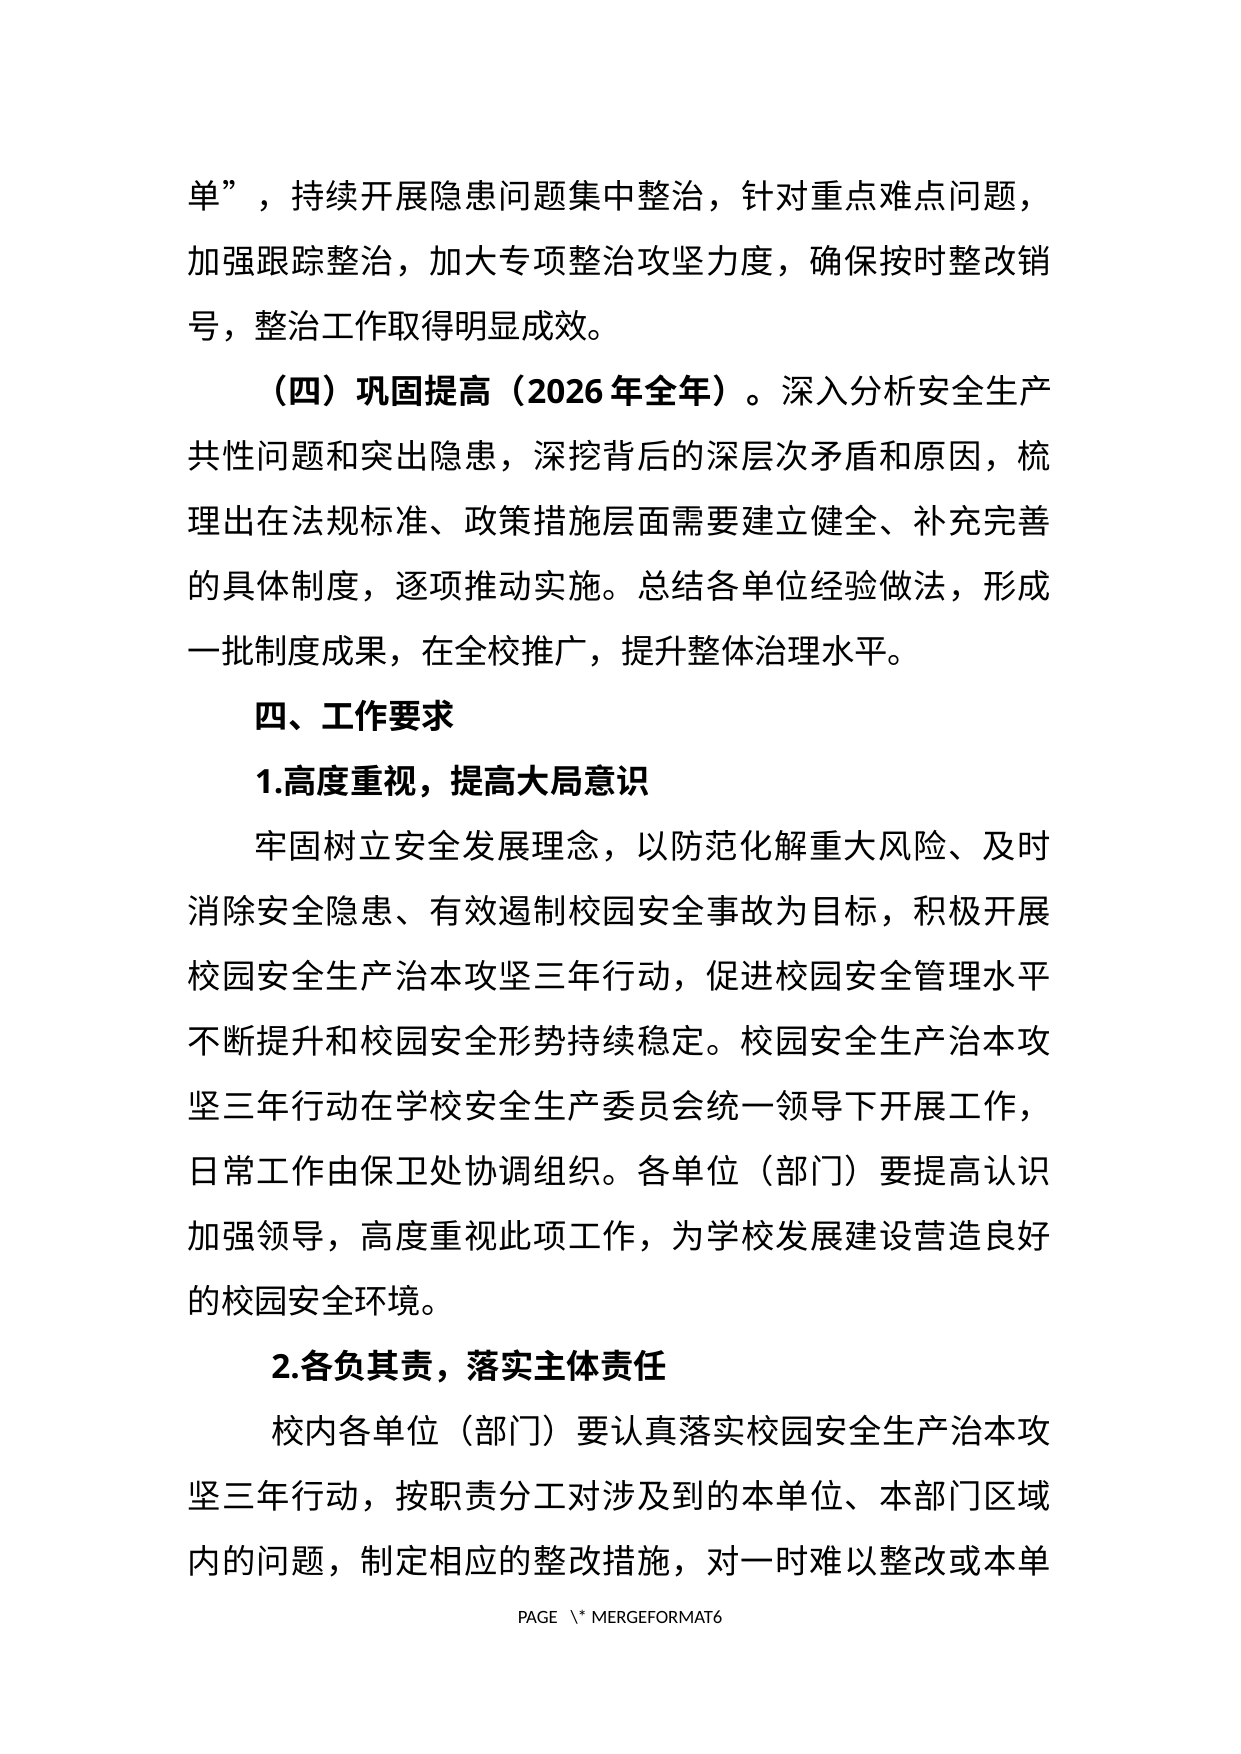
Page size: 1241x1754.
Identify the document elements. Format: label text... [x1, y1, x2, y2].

text 2.各负其责，落实主体责任 [187, 1332, 1053, 1397]
text 1.高度重视，提高大局意识 [187, 747, 1053, 812]
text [187, 162, 1053, 357]
text 牢固树立安全发展理念，以防范化解重大风险、及时消除安全隐患、有效遏制校园安全事故为目标，积极开展校园安全生产治本攻坚三年行动，促进校园安全管理水平不断提升和校园安全形势持续稳定。校园安全生产治本攻坚三年行动在学校安全生产委员会统一领导下开展工作，日常工作由保卫处协调组织。各单位（部门）要提高认识，加强领导，高度重视此项工作，为学校发展建设营造良好的校园安全环境。 [187, 812, 1053, 1332]
text 四、工作要求 [187, 682, 1053, 747]
text （四）巩固提高（2026年全年）。深入分析安全生产共性问题和突出隐患，深挖背后的深层次矛盾和原因，梳理出在法规标准、政策措施层面需要建立健全、补充完善的具体制度，逐项推动实施。总结各单位经验做法，形成一批制度成果，在全校推广，提升整体治理水平。 [187, 357, 1053, 682]
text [187, 1397, 1053, 1592]
